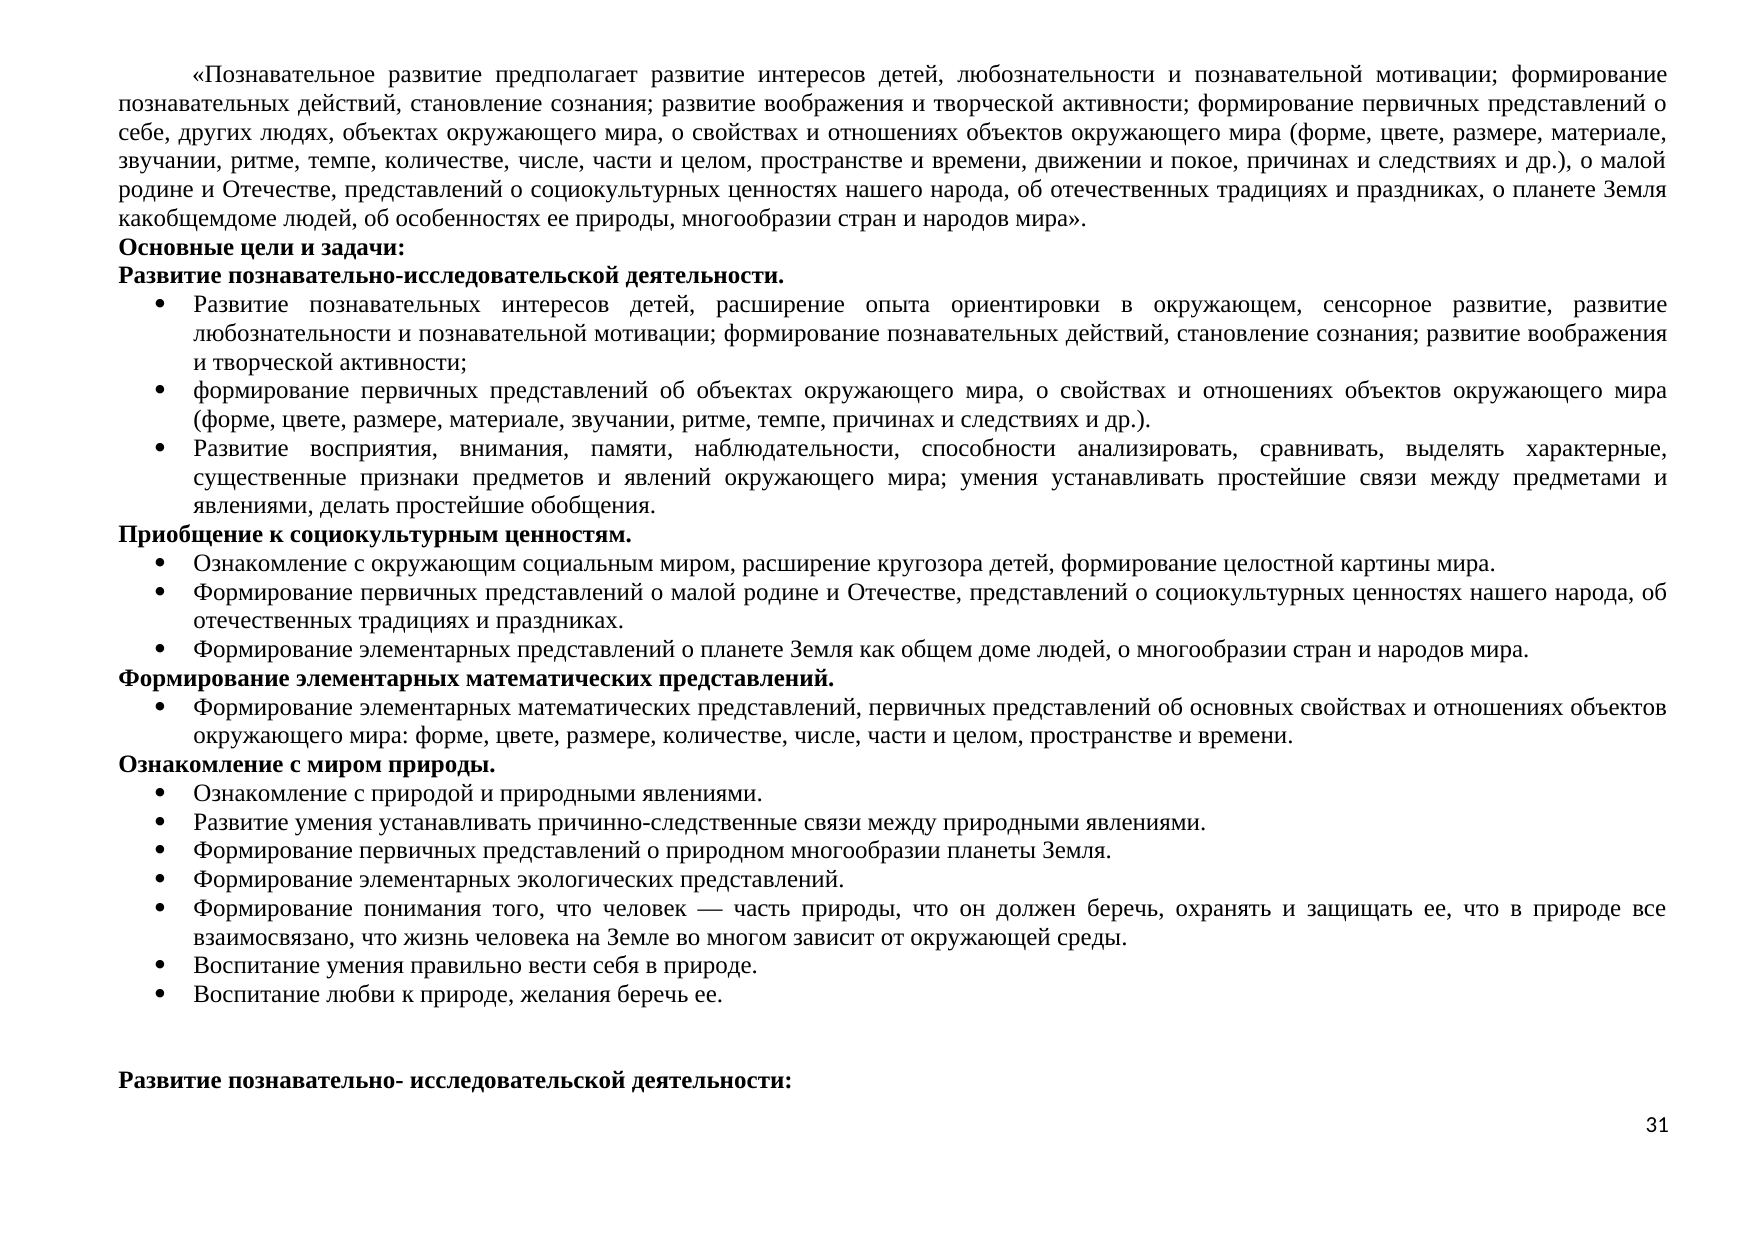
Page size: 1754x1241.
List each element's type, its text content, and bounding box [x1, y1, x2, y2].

text Развитие познавательно-исследовательской деятельности. [118, 260, 1668, 289]
list Развитие умения устанавливать причинно-следственные связи между природными явлениями. [156, 807, 1668, 835]
list Формирование понимания того, что человек — часть природы, что он должен беречь, охранять и защищать ее, что в природе все взаимосвязано, что жизнь человека на Земле во многом зависит от окружающей среды. [156, 893, 1668, 950]
list Развитие познавательных интересов детей, расширение опыта ориентировки в окружающем, сенсорное развитие, развитие любознательности и познавательной мотивации; формирование познавательных действий, становление сознания; развитие воображения и творческой активности; [156, 289, 1668, 375]
list Ознакомление с природой и природными явлениями. [156, 778, 1668, 807]
text Ознакомление с миром природы. [118, 749, 1668, 778]
list Формирование элементарных представлений о планете Земля как общем доме людей, о многообразии стран и народов мира. [156, 634, 1668, 663]
list Воспитание любви к природе, желания беречь ее. [156, 979, 1668, 1008]
text Основные цели и задачи: [118, 232, 1668, 260]
list Развитие восприятия, внимания, памяти, наблюдательности, способности анализировать, сравнивать, выделять характерные, существенные признаки предметов и явлений окружающего мира; умения устанавливать простейшие связи между предметами и явлениями, делать простейшие обобщения. [156, 433, 1668, 519]
text Приобщение к социокультурным ценностям. [118, 519, 1668, 548]
list Формирование первичных представлений о малой родине и Отечестве, представлений о социокультурных ценностях нашего народа, об отечественных традициях и праздниках. [156, 577, 1668, 634]
list Формирование элементарных экологических представлений. [156, 864, 1668, 893]
list Формирование первичных представлений о природном многообразии планеты Земля. [156, 835, 1668, 864]
list Формирование элементарных математических представлений, первичных представлений об основных свойствах и отношениях объектов окружающего мира: форме, цвете, размере, количестве, числе, части и целом, пространстве и времени. [156, 692, 1668, 749]
list формирование первичных представлений об объектах окружающего мира, о свойствах и отношениях объектов окружающего мира (форме, цвете, размере, материале, звучании, ритме, темпе, причинах и следствиях и др.). [156, 375, 1668, 433]
list Ознакомление с окружающим социальным миром, расширение кругозора детей, формирование целостной картины мира. [156, 548, 1668, 577]
text Развитие познавательно- исследовательской деятельности: [118, 1065, 1668, 1094]
text «Познавательное развитие предполагает развитие интересов детей, любознательности и познавательной мотивации; формирование познавательных действий, становление сознания; развитие воображения и творческой активности; формирование первичных представлений о себе, других людях, объектах окружающего мира, о свойствах и отношениях объектов окружающего мира (форме, цвете, размере, материале, звучании, ритме, темпе, количестве, числе, части и целом, пространстве и времени, движении и покое, причинах и следствиях и др.), о малой родине и Отечестве, представлений о социокультурных ценностях нашего народа, об отечественных традициях и праздниках, о планете Земля какобщемдоме людей, об особенностях ее природы, многообразии стран и народов мира». [118, 59, 1668, 232]
text Формирование элементарных математических представлений. [118, 663, 1668, 692]
list Воспитание умения правильно вести себя в природе. [156, 950, 1668, 979]
